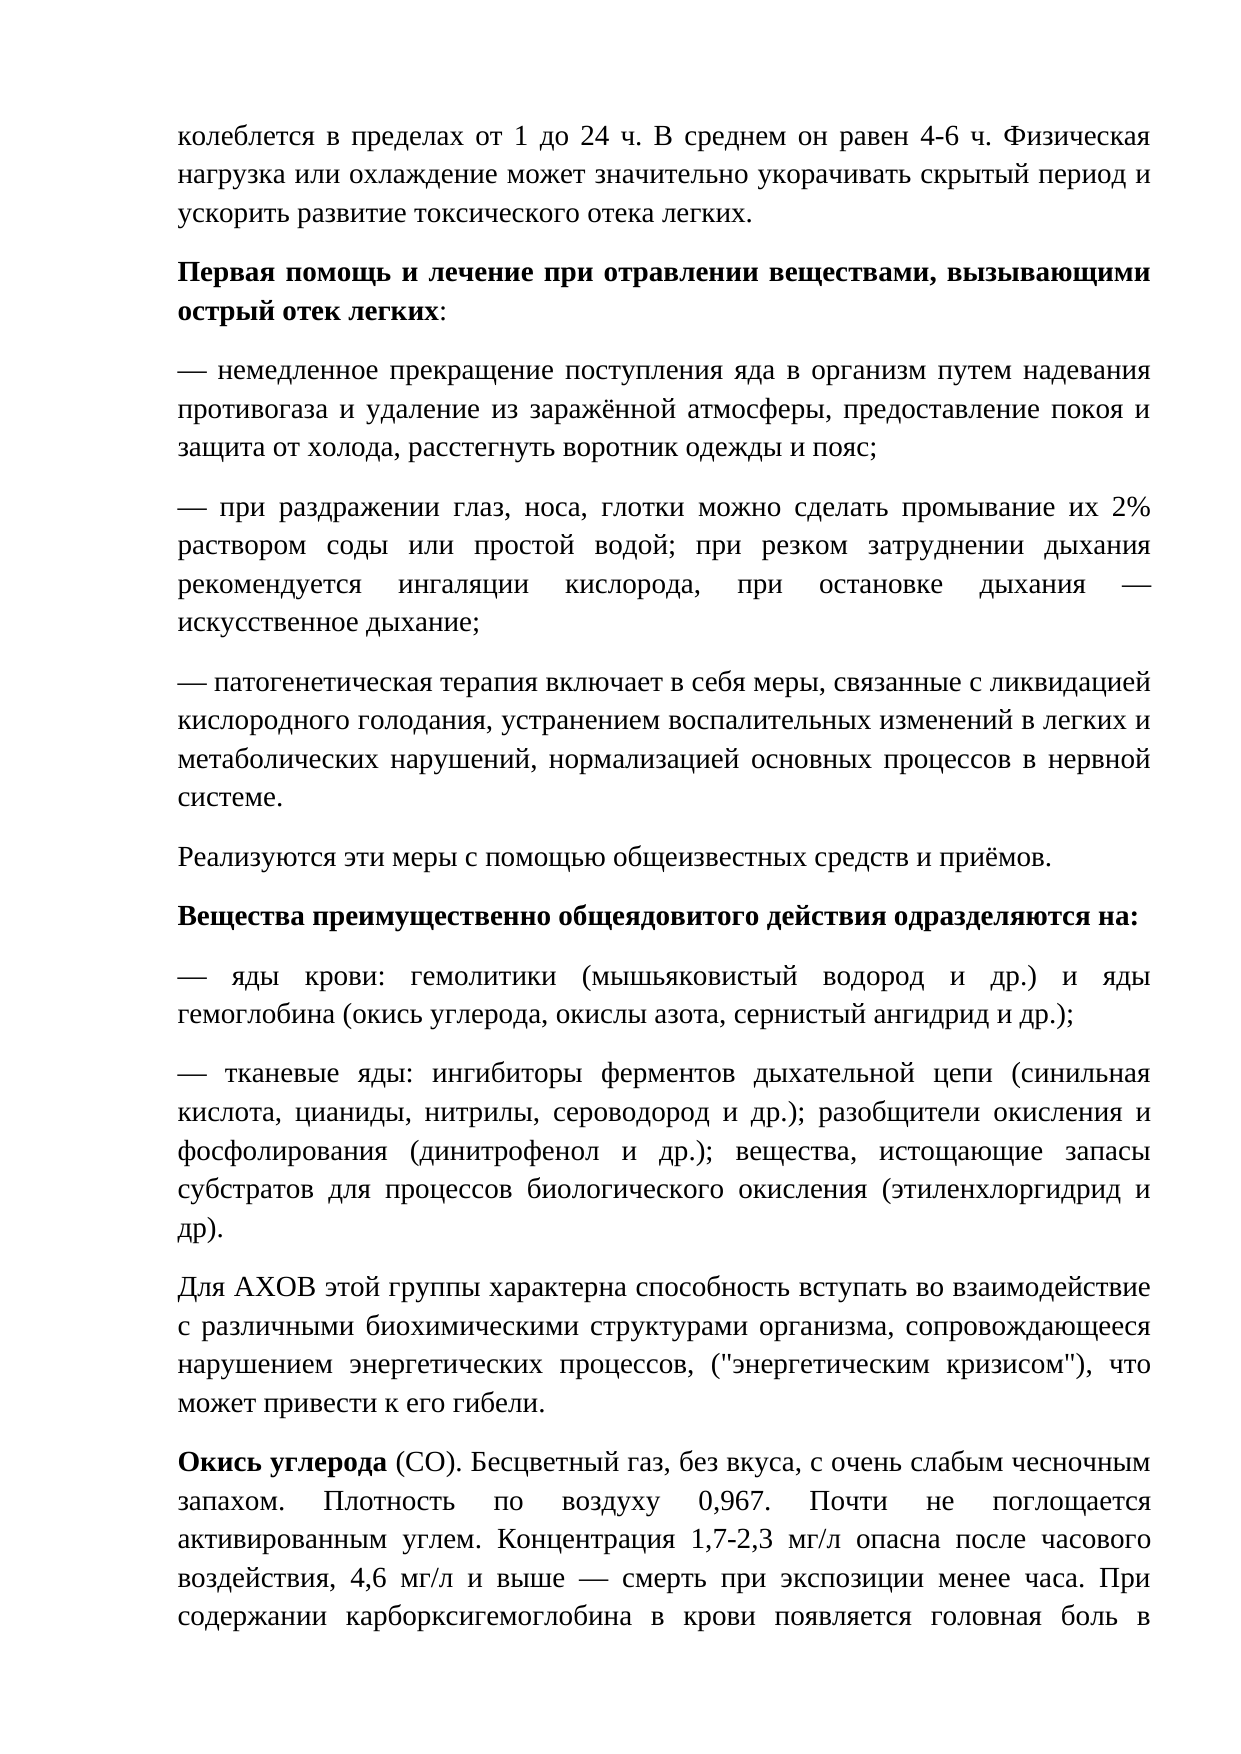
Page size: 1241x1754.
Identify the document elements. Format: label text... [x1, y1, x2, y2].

text — патогенетическая терапия включает в себя меры, связанные с ликвидацией кислородного голодания, устранением воспалительных изменений в легких и метаболических нарушений, нормализацией основных процессов в нервной системе. [177, 664, 1152, 813]
text — тканевые яды: ингибиторы ферментов дыхательной цепи (синильная кислота, цианиды, нитрилы, сероводород и др.); разобщители окисления и фосфолирования (динитрофенол и др.); вещества, истощающие запасы субстратов для процессов биологического окисления (этиленхлоргидрид и др). [177, 1056, 1152, 1243]
text — при раздражении глаз, носа, глотки можно сделать промывание их 2% раствором соды или простой водой; при резком затруднении дыхания рекомендуется ингаляции кислорода, при остановке дыхания — искусственное дыхание; [177, 489, 1152, 638]
text — яды крови: гемолитики (мышьяковистый водород и др.) и яды гемоглобина (окись углерода, окислы азота, сернистый ангидрид и др.); [177, 958, 1152, 1030]
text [177, 1444, 1152, 1632]
text Первая помощь и лечение при отравлении веществами, вызывающими острый отек легких: [177, 254, 1152, 327]
text Вещества преимущественно общеядовитого действия одразделяются на: [177, 898, 1152, 932]
text Для АХОВ этой группы характерна способность вступать во взаимодействие с различными биохимическими структурами организма, сопровождающееся нарушением энергетических процессов, ("энергетическим кризисом"), что может привести к его гибели. [177, 1269, 1152, 1418]
text Реализуются эти меры с помощью общеизвестных средств и приёмов. [177, 839, 1152, 872]
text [177, 118, 1152, 229]
text — немедленное прекращение поступления яда в организм путем надевания противогаза и удаление из заражённой атмосферы, предоставление покоя и защита от холода, расстегнуть воротник одежды и пояс; [177, 352, 1152, 463]
